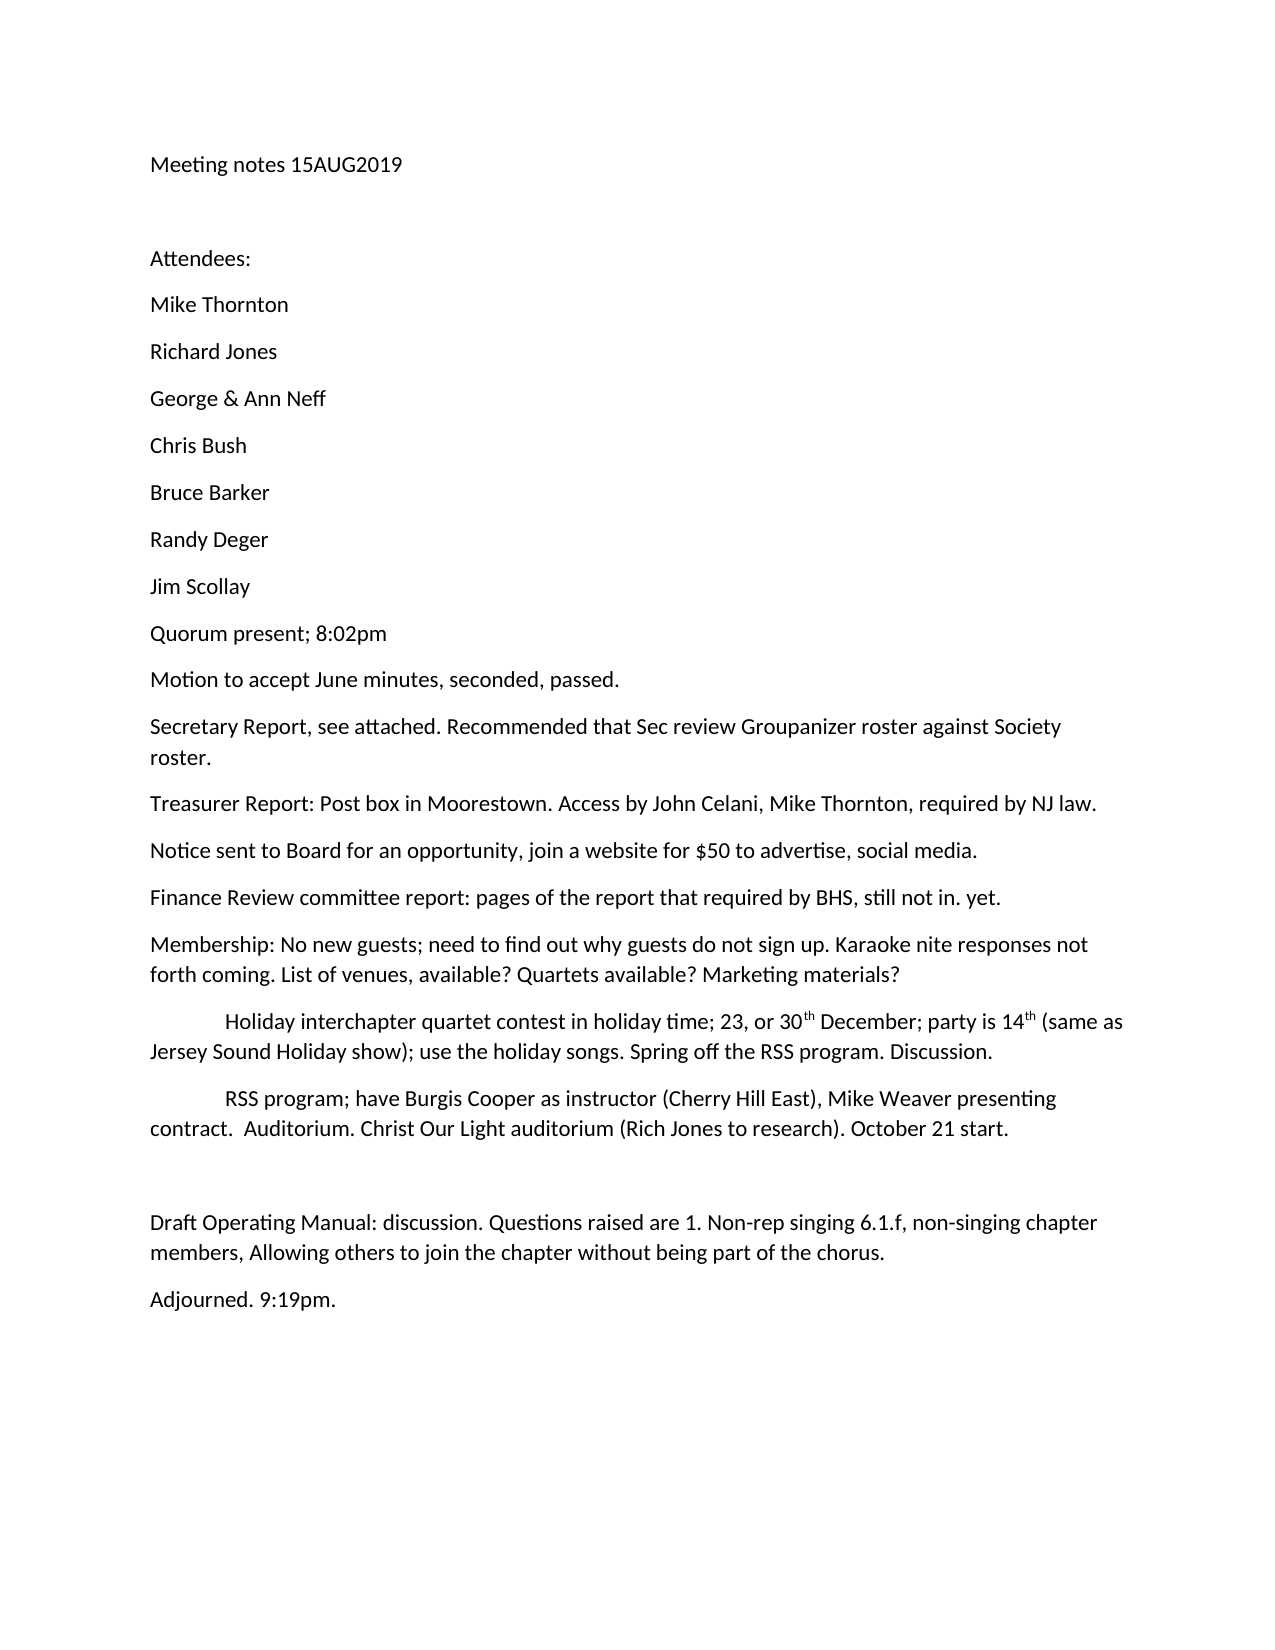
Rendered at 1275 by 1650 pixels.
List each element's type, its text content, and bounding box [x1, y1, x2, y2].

text Motion to accept June minutes, seconded, passed. [150, 666, 1125, 694]
text Finance Review committee report: pages of the report that required by BHS, still not in. yet. [150, 883, 1125, 911]
text Attendees: [150, 244, 1125, 272]
text Bruce Barker [150, 478, 1125, 506]
text Adjourned. 9:19pm. [150, 1285, 1125, 1313]
text Richard Jones [150, 337, 1125, 366]
text Treasurer Report: Post box in Moorestown. Access by John Celani, Mike Thornton, required by NJ law. [150, 789, 1125, 818]
text Jim Scollay [150, 572, 1125, 600]
text Mike Thornton [150, 291, 1125, 319]
text Randy Deger [150, 525, 1125, 553]
text Notice sent to Board for an opportunity, join a website for $50 to advertise, social media. [150, 836, 1125, 864]
text Quorum present; 8:02pm [150, 619, 1125, 647]
text Secretary Report, see attached. Recommended that Sec review Groupanizer roster against Society roster. [150, 712, 1125, 771]
text Chris Bush [150, 431, 1125, 459]
text Membership: No new guests; need to find out why guests do not sign up. Karaoke nite responses not forth coming. List of venues, available? Quartets available? Marketing materials? [150, 930, 1125, 988]
text George & Ann Neff [150, 384, 1125, 412]
text Meeting notes 15AUG2019 [150, 150, 1125, 178]
text Holiday interchapter quartet contest in holiday time; 23, or 30th December; party is 14th (same as Jersey Sound Holiday show); use the holiday songs. Spring off the RSS program. Discussion. [150, 1007, 1125, 1066]
text Draft Operating Manual: discussion. Questions raised are 1. Non-rep singing 6.1.f, non-singing chapter members, Allowing others to join the chapter without being part of the chorus. [150, 1208, 1125, 1267]
text RSS program; have Burgis Cooper as instructor (Cherry Hill East), Mike Weaver presenting contract. Auditorium. Christ Our Light auditorium (Rich Jones to research). October 21 start. [150, 1084, 1125, 1143]
